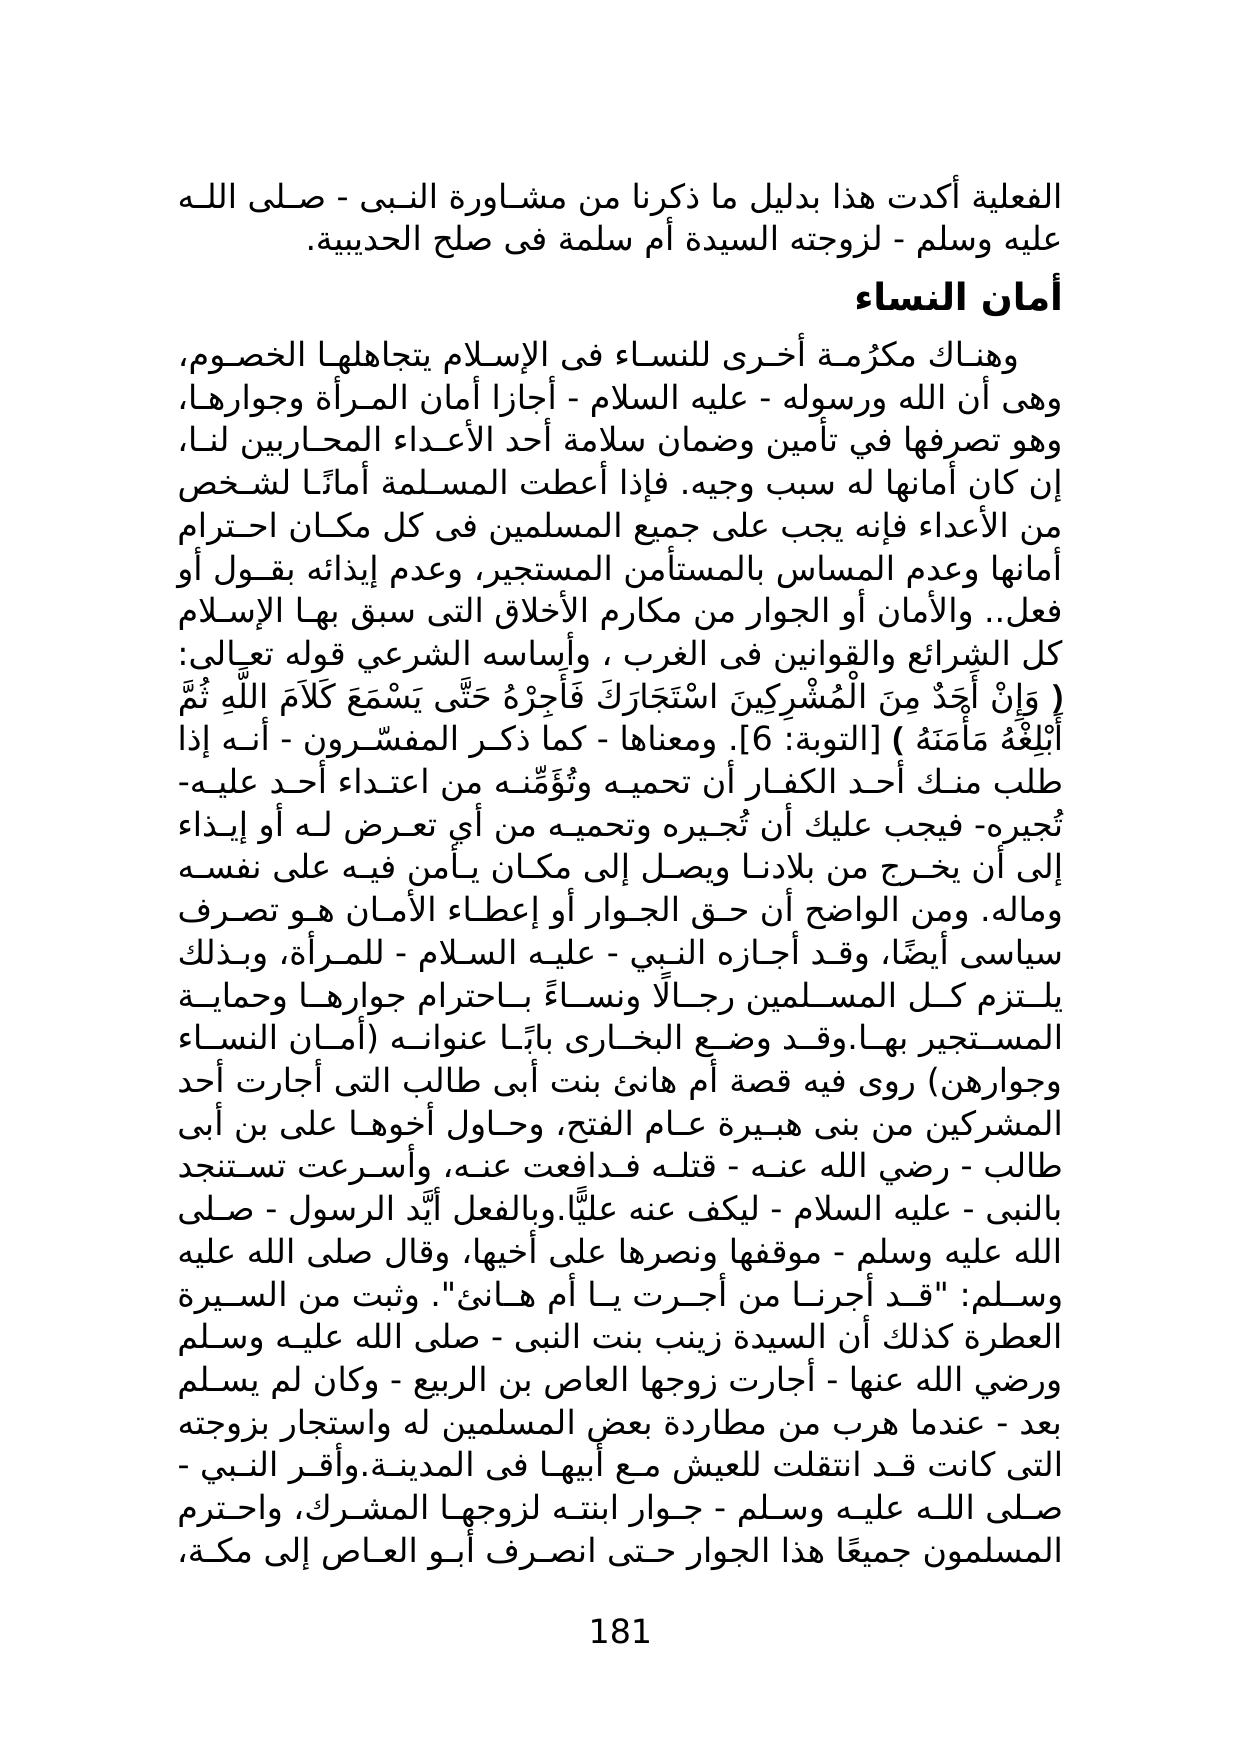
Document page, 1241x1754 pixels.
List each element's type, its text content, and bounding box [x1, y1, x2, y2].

text أمان النساء [177, 275, 1063, 319]
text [177, 336, 1063, 1570]
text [177, 177, 1063, 259]
